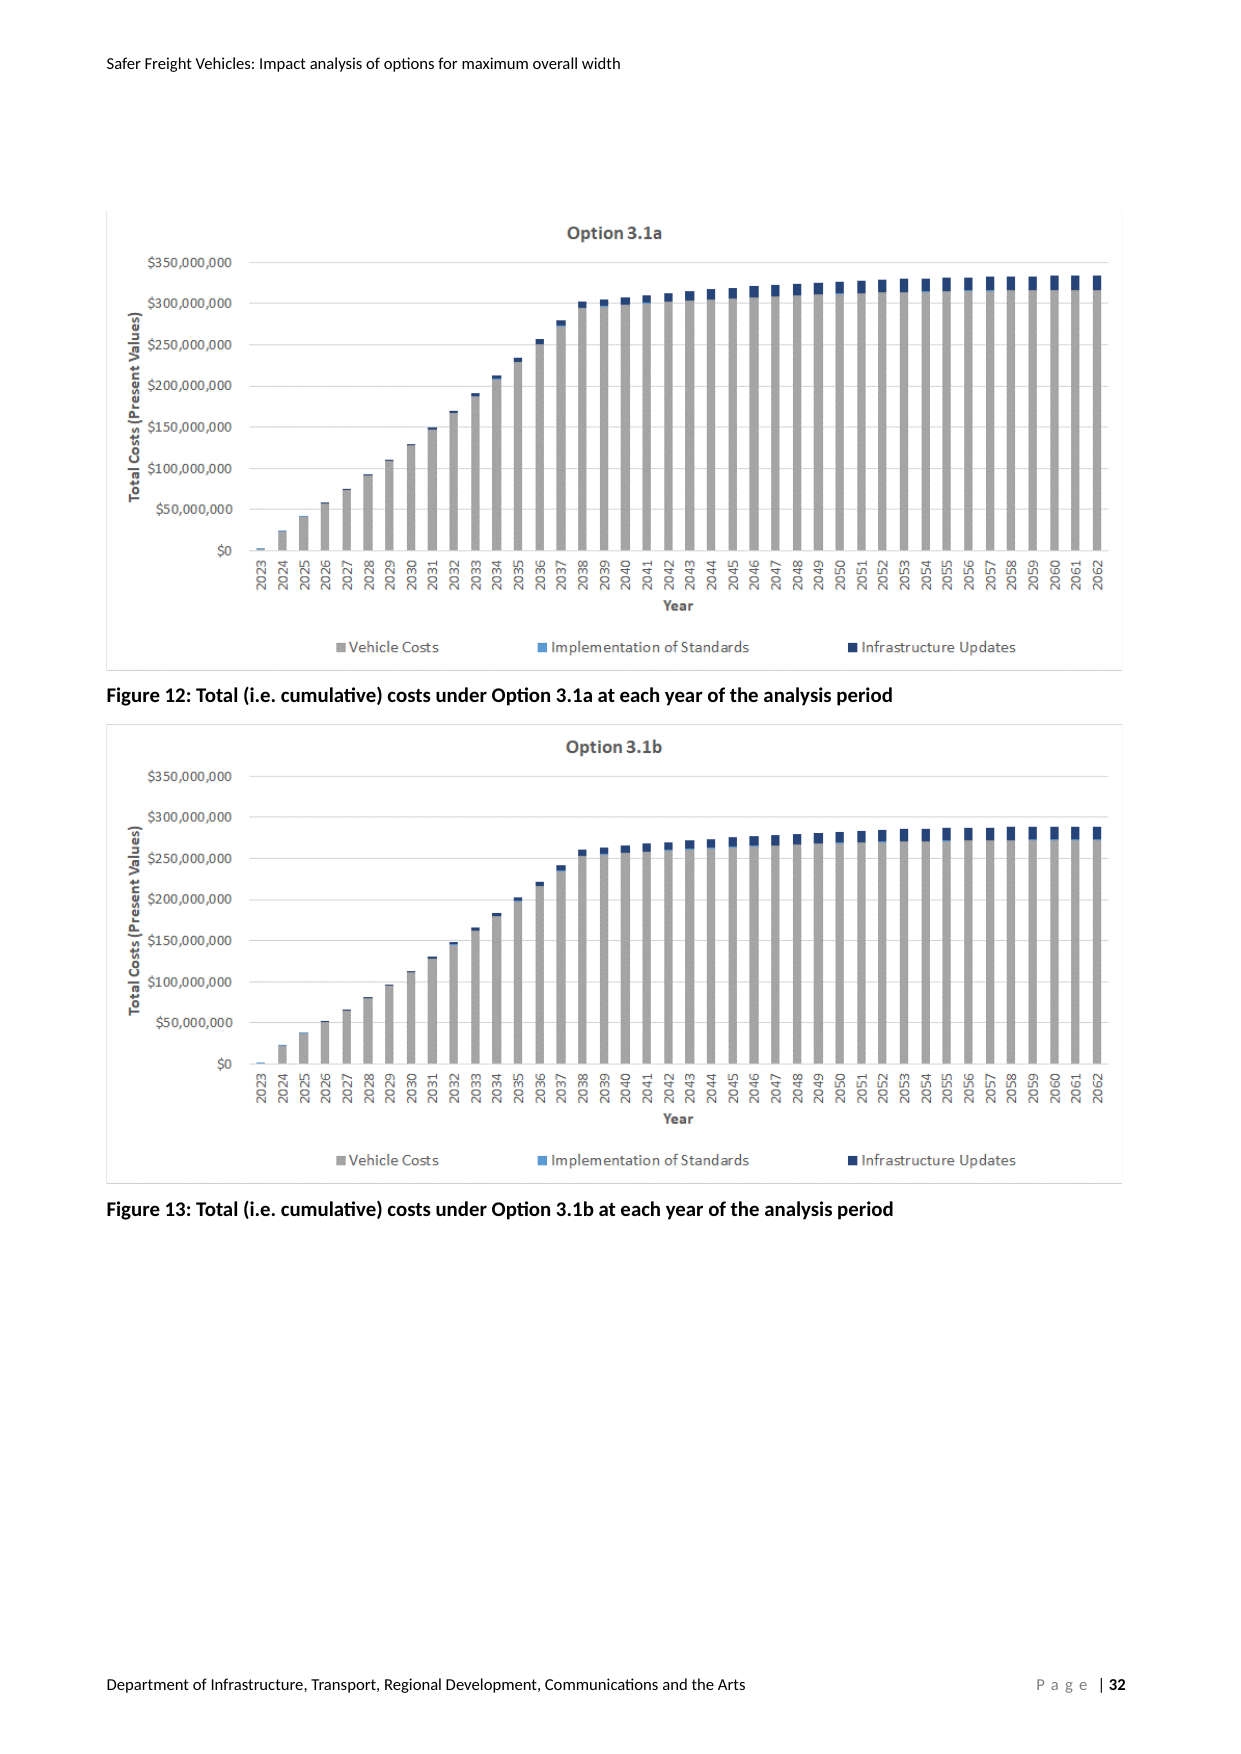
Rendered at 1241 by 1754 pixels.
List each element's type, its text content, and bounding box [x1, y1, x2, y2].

picture [106, 724, 1123, 1184]
text Figure 12: Total (i.e. cumulative) costs under Option 3.1a at each year of the analysis period [106, 683, 1134, 708]
text Figure 13: Total (i.e. cumulative) costs under Option 3.1b at each year of the analysis period [106, 1196, 1134, 1222]
picture [106, 211, 1123, 671]
